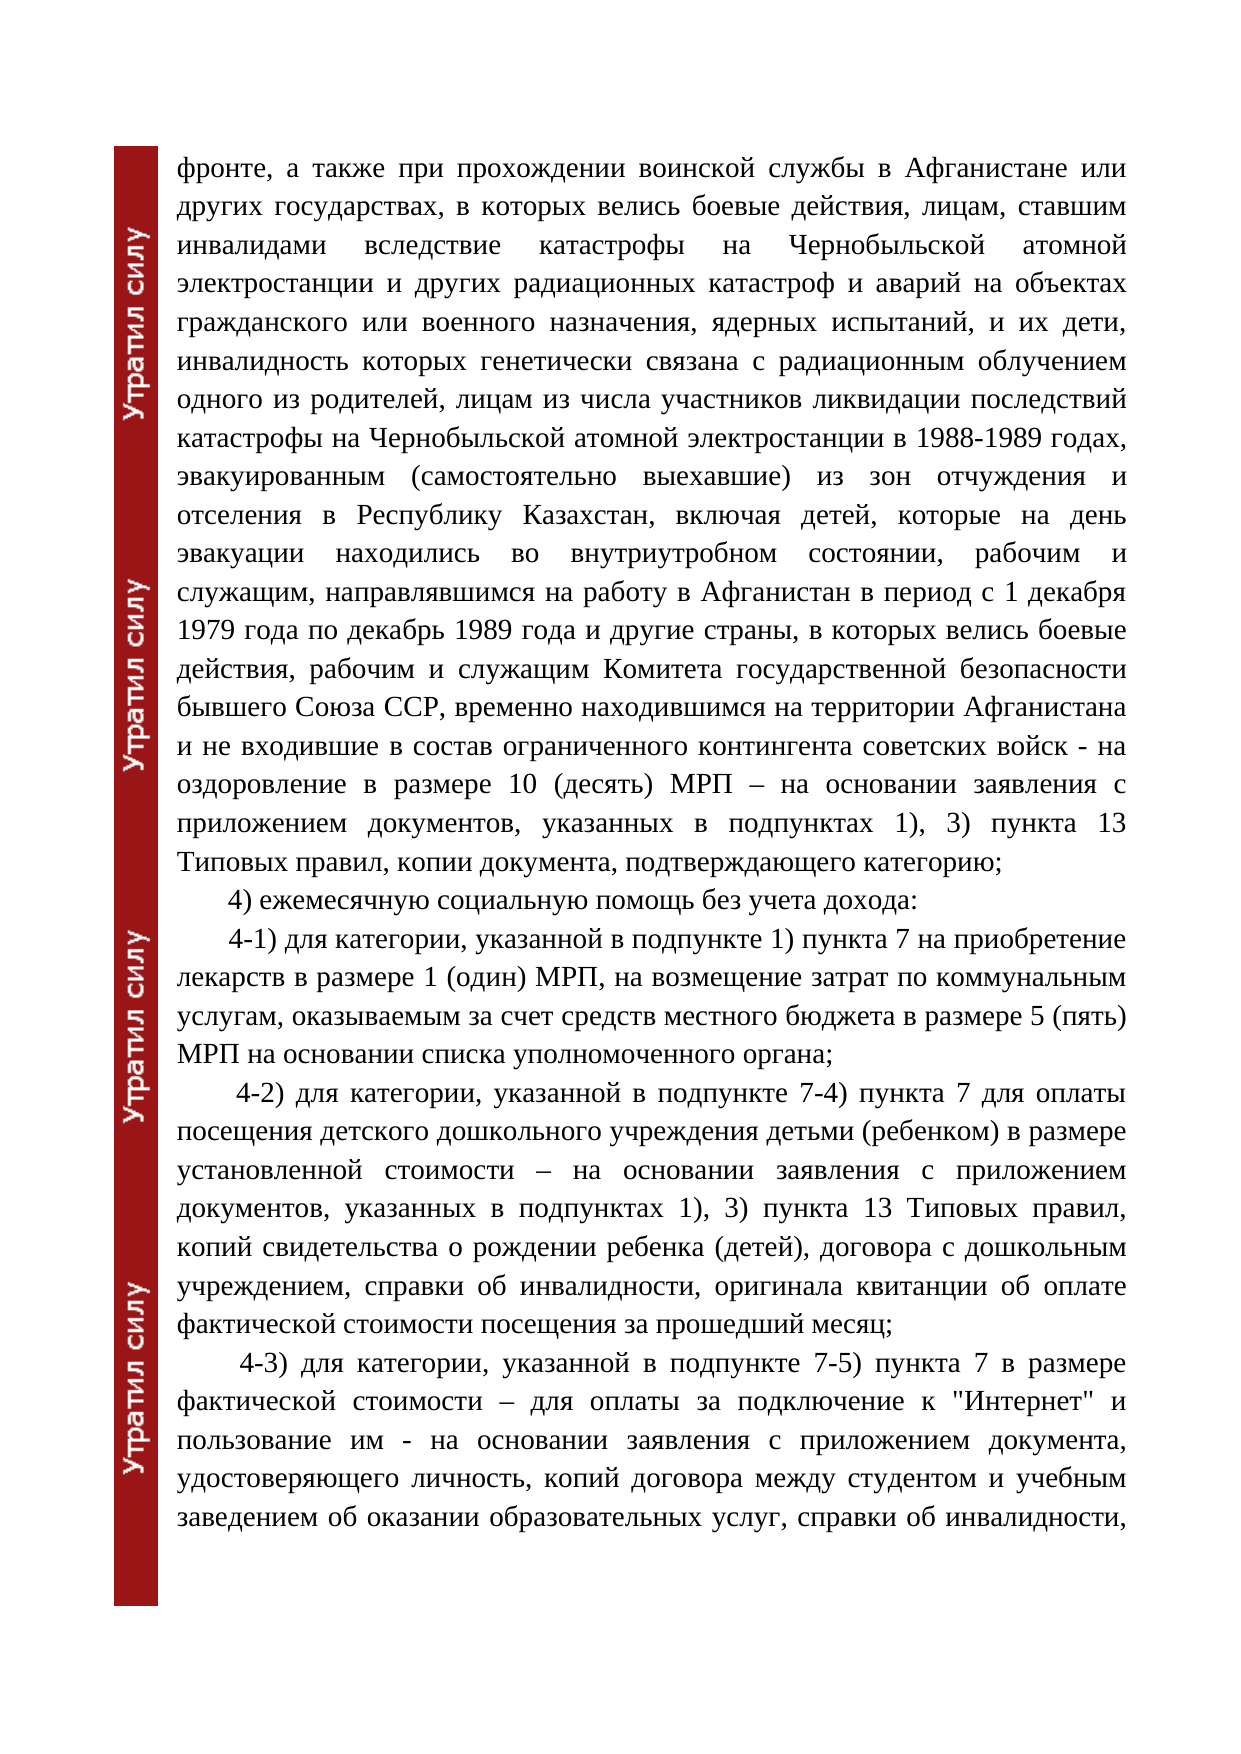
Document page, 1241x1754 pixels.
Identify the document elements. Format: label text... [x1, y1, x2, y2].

picture [114, 916, 158, 921]
picture [114, 1532, 158, 1606]
text 4-2) для категории, указанной в подпункте 7-4) пункта 7 для оплаты посещения детского дошкольного учреждения детьми (ребенком) в размере установленной стоимости – на основании заявления с приложением документов, указанных в подпунктах 1), 3) пункта 13 Типовых правил, копий свидетельства о рождении ребенка (детей), договора с дошкольным учреждением, справки об инвалидности, оригинала квитанции об оплате фактической стоимости посещения за прошедший месяц; [112, 1075, 1128, 1340]
picture [114, 146, 158, 150]
picture [114, 1340, 158, 1345]
picture [114, 1070, 158, 1075]
picture [114, 877, 158, 882]
text 4) ежемесячную социальную помощь без учета дохода: [112, 882, 1128, 916]
text 4-1) для категории, указанной в подпункте 1) пункта 7 на приобретение лекарств в размере 1 (один) МРП, на возмещение затрат по коммунальным услугам, оказываемым за счет средств местного бюджета в размере 5 (пять) МРП на основании списка уполномоченного органа; [112, 921, 1128, 1070]
